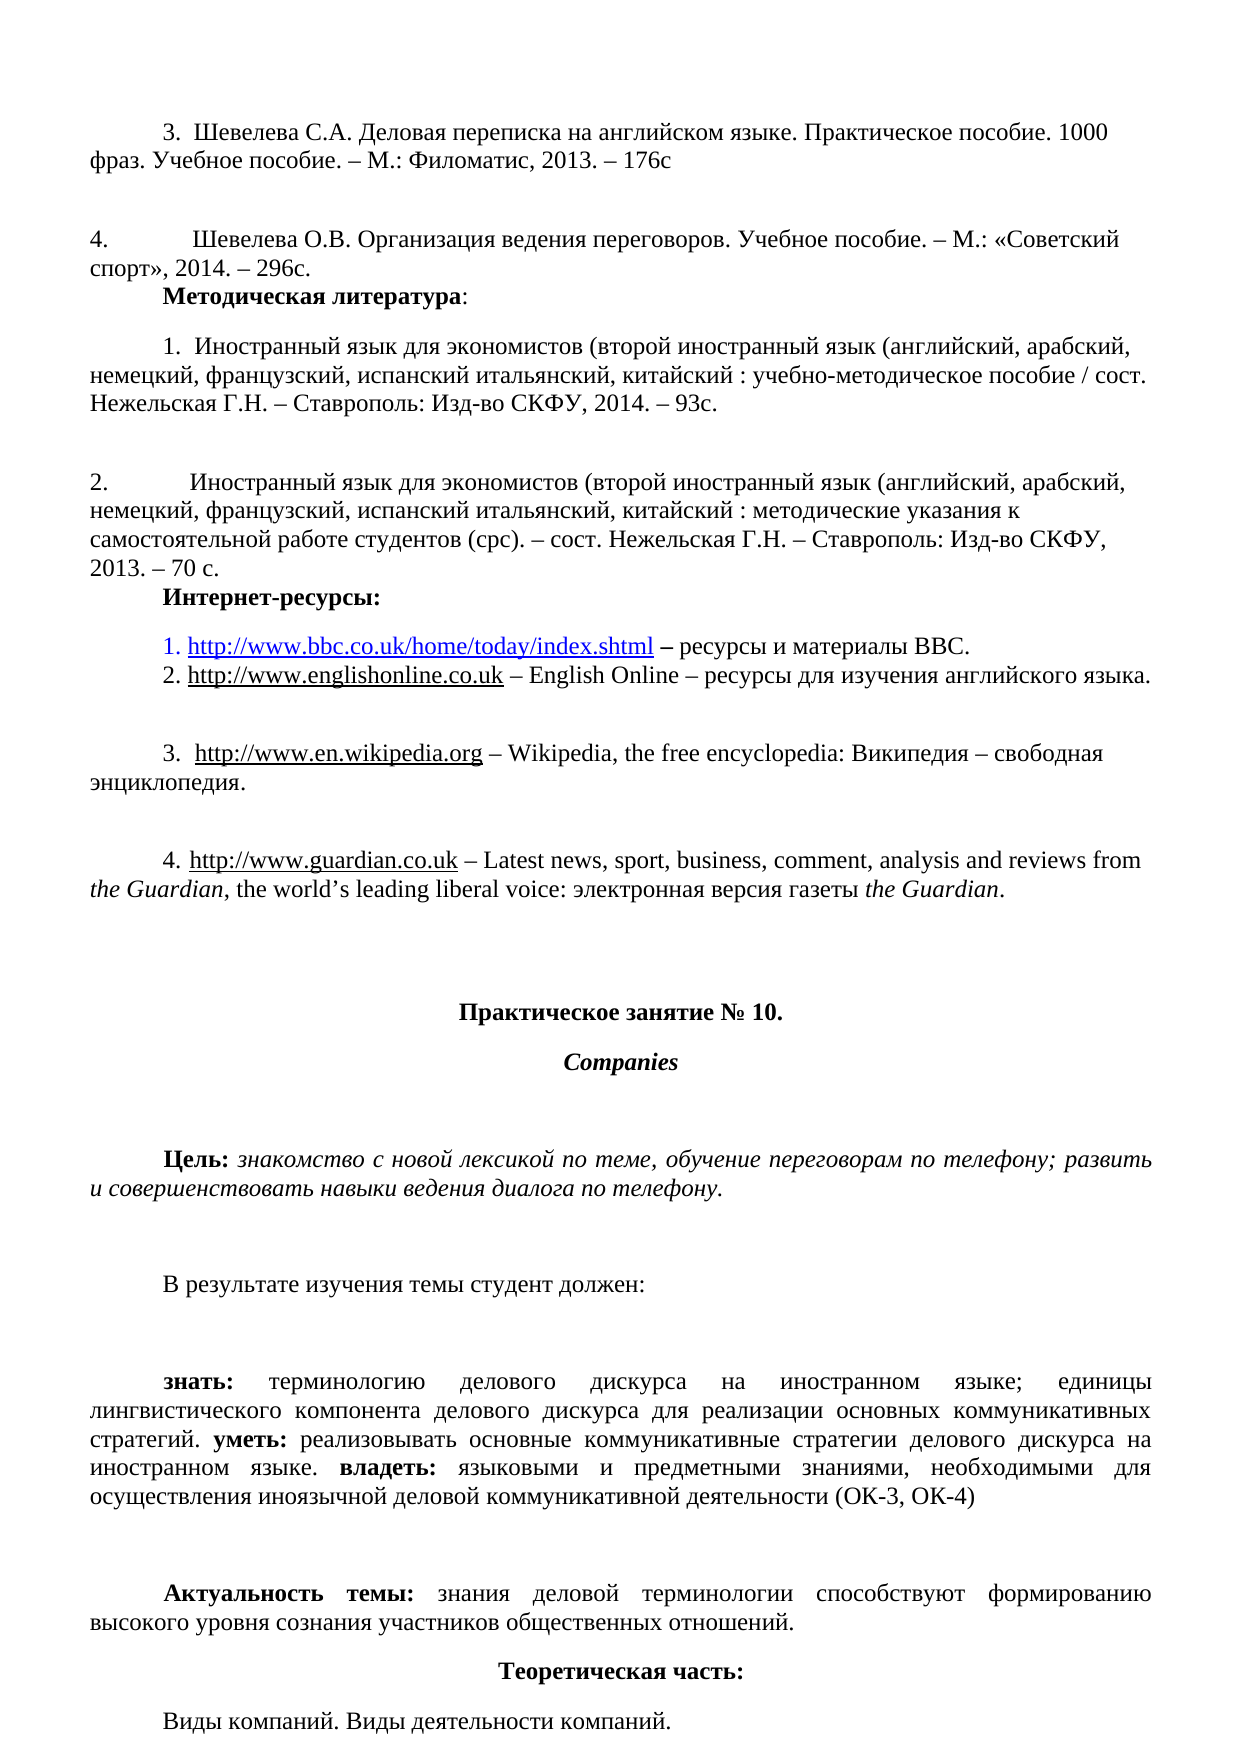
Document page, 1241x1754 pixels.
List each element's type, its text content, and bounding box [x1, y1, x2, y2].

list http://www.en.wikipedia.org – Wikipedia, the free encyclopedia: Википедия – свободная энциклопедия. [89, 738, 1152, 796]
text Теоретическая часть: [498, 1656, 1152, 1685]
text Сompanies [89, 1047, 1152, 1076]
text В результате изучения темы студент должен: [162, 1269, 1152, 1298]
text Актуальность темы: знания деловой терминологии способствуют формированию высокого уровня сознания участников общественных отношений. [89, 1578, 1152, 1635]
list http://www.englishonline.co.uk – English Online – ресурсы для изучения английского языка. [162, 660, 1152, 689]
text Методическая литература: [162, 281, 1152, 310]
list http://www.guardian.co.uk – Latest news, sport, business, comment, analysis and reviews from the Guardian, the world’s leading liberal voice: электронная версия газеты the Guardian. [89, 846, 1152, 903]
list Иностранный язык для экономистов (второй иностранный язык (английский, арабский, немецкий, французский, испанский итальянский, китайский : методические указания к самостоятельной работе студентов (срс). – сост. Нежельская Г.Н. – Ставрополь: Изд-во СКФУ, 2013. – 70 с. [89, 467, 1152, 582]
list Шевелева О.В. Организация ведения переговоров. Учебное пособие. – М.: «Советский спорт», 2014. – 296с. [89, 224, 1152, 281]
list Иностранный язык для экономистов (второй иностранный язык (английский, арабский, немецкий, французский, испанский итальянский, китайский : учебно-методическое пособие / сост. Нежельская Г.Н. – Ставрополь: Изд-во СКФУ, 2014. – 93с. [89, 331, 1152, 417]
list http://www.bbc.co.uk/home/today/index.shtml – ресурсы и материалы BBC. [162, 631, 1152, 660]
text Практическое занятие № 10. [89, 997, 1152, 1026]
text Виды компаний. Виды деятельности компаний. [162, 1706, 1152, 1734]
text Цель: знакомство с новой лексикой по теме, обучение переговорам по телефону; развить и совершенствовать навыки ведения диалога по телефону. [89, 1144, 1152, 1201]
text знать: терминологию делового дискурса на иностранном языке; единицы лингвистического компонента делового дискурса для реализации основных коммуникативных стратегий. уметь: реализовывать основные коммуникативные стратегии делового дискурса на иностранном языке. владеть: языковыми и предметными знаниями, необходимыми для осуществления иноязычной деловой коммуникативной деятельности (ОК-3, ОК-4) [89, 1366, 1152, 1510]
list Шевелева С.А. Деловая переписка на английском языке. Практическое пособие. 1000 фраз. Учебное пособие. – М.: Филоматис, 2013. – 176с [89, 117, 1152, 174]
text Интернет-ресурсы: [162, 582, 1152, 611]
